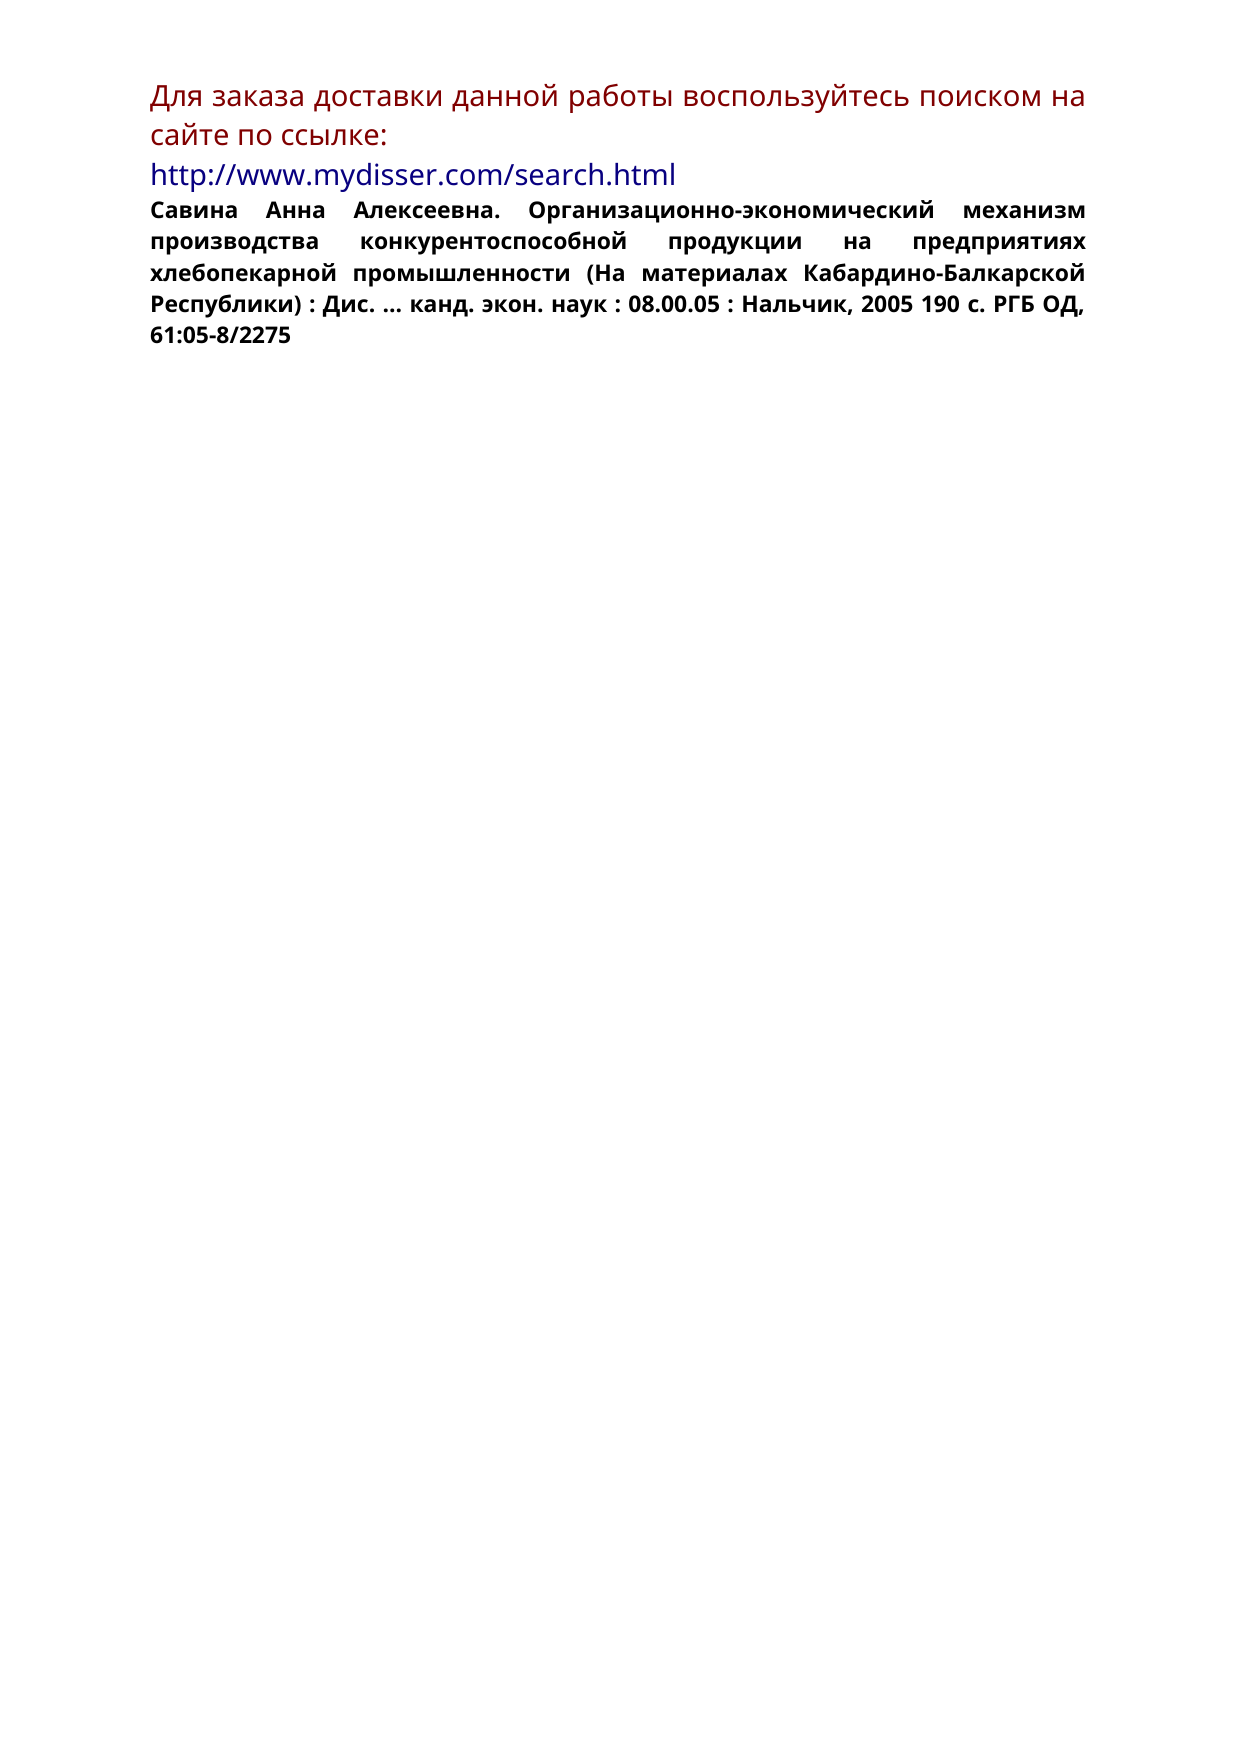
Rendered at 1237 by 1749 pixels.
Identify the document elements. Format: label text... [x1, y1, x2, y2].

text Савина Анна Алексеевна. Организационно-экономический механизм производства конкурентоспособной продукции на предприятиях хлебопекарной промышленности (На материалах Кабардино-Балкарской Республики) : Дис. ... канд. экон. наук : 08.00.05 : Нальчик, 2005 190 c. РГБ ОД, 61:05-8/2275 [150, 194, 1086, 350]
